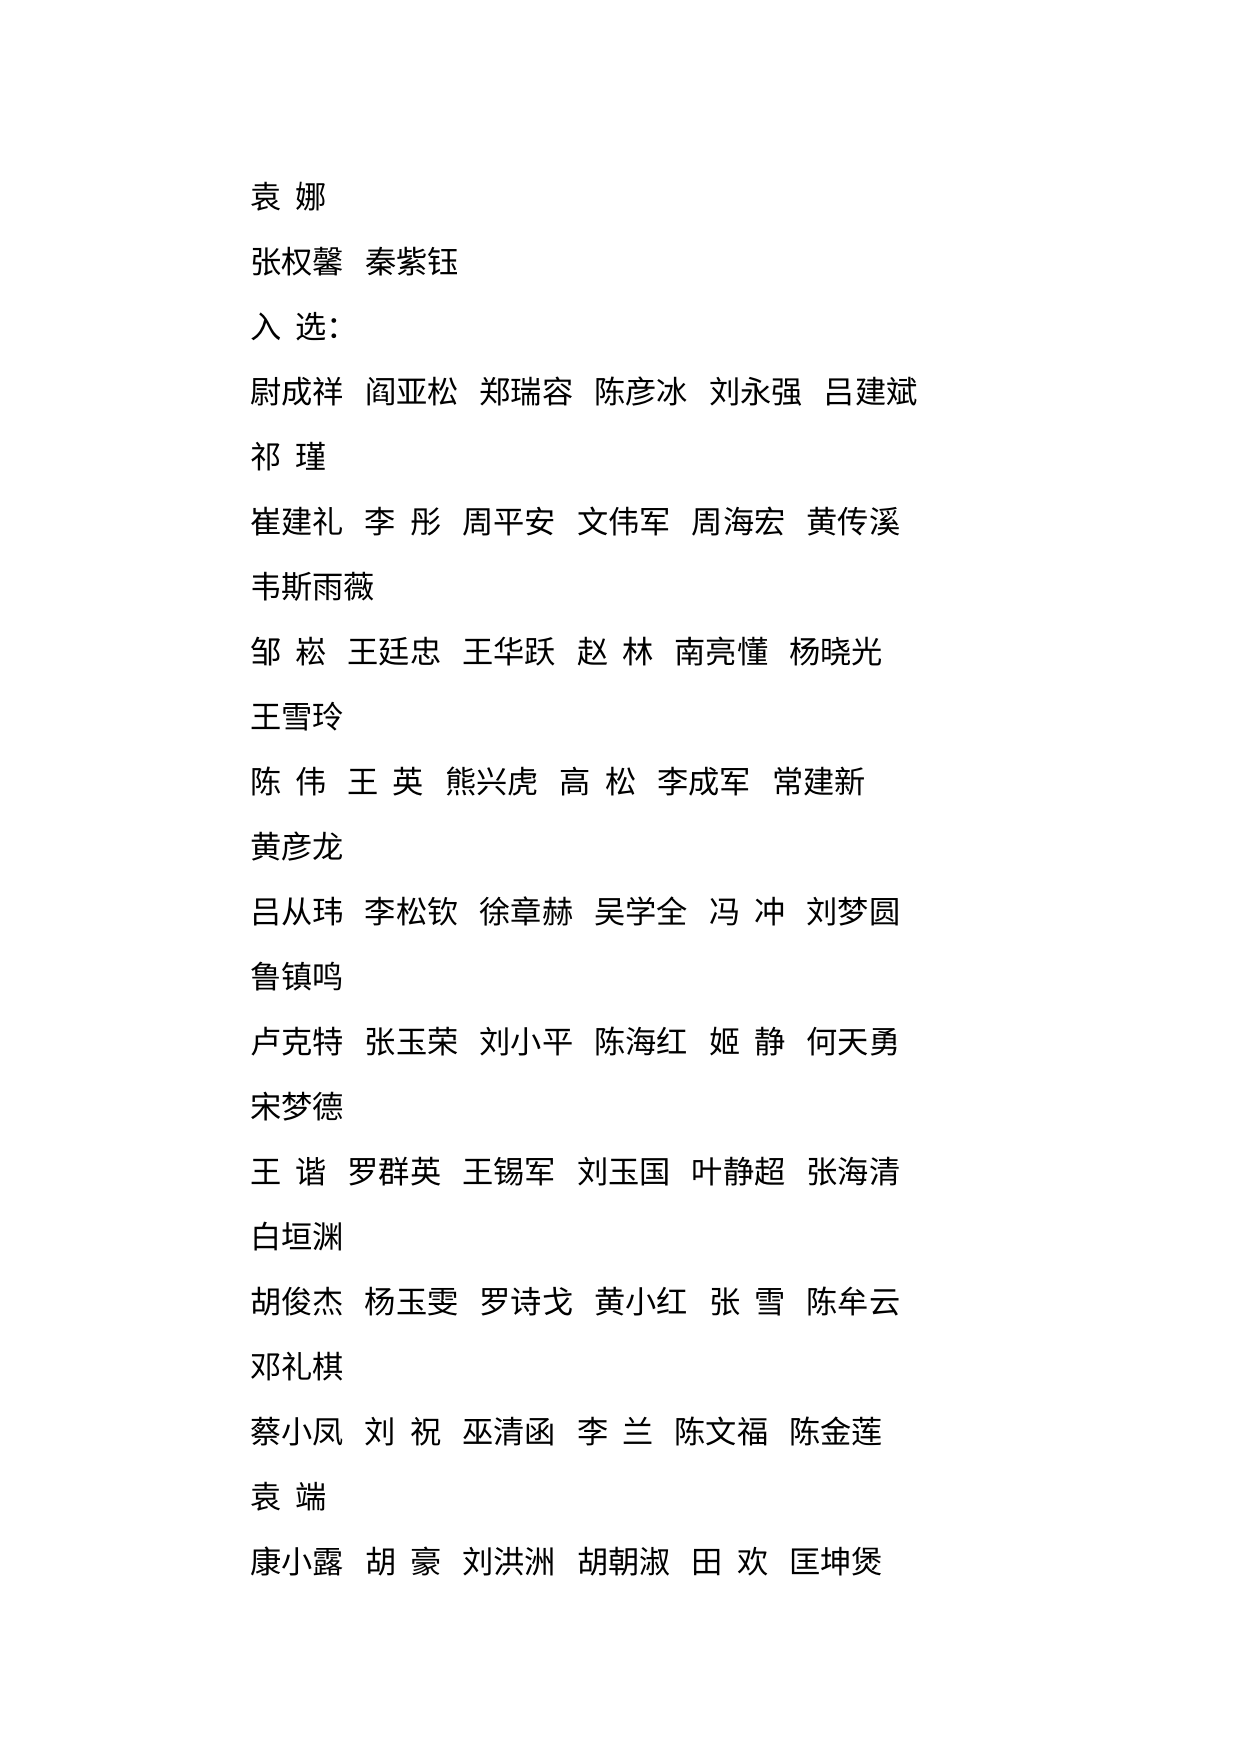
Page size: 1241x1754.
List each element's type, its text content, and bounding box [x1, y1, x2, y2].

text 康小露 胡 豪 刘洪洲 胡朝淑 田 欢 匡坤煲 [187, 1527, 1053, 1592]
text 胡俊杰 杨玉雯 罗诗戈 黄小红 张 雪 陈牟云 [187, 1267, 1053, 1332]
text 鲁镇鸣 [187, 942, 1053, 1007]
text 张权馨 秦紫钰 [187, 227, 1053, 292]
text 入 选： [187, 292, 1053, 357]
text 吕从玮 李松钦 徐章赫 吴学全 冯 冲 刘梦圆 [187, 877, 1053, 942]
text 蔡小凤 刘 祝 巫清函 李 兰 陈文福 陈金莲 [187, 1397, 1053, 1462]
text 袁 端 [187, 1462, 1053, 1527]
text 陈 伟 王 英 熊兴虎 高 松 李成军 常建新 [187, 747, 1053, 812]
text 韦斯雨薇 [187, 552, 1053, 617]
text 王雪玲 [187, 682, 1053, 747]
text 黄彦龙 [187, 812, 1053, 877]
text 崔建礼 李 彤 周平安 文伟军 周海宏 黄传溪 [187, 487, 1053, 552]
text 邓礼棋 [187, 1332, 1053, 1397]
text 祁 瑾 [187, 422, 1053, 487]
text 袁 娜 [187, 162, 1053, 227]
text 白垣渊 [187, 1202, 1053, 1267]
text 卢克特 张玉荣 刘小平 陈海红 姬 静 何天勇 [187, 1007, 1053, 1072]
text 王 谐 罗群英 王锡军 刘玉国 叶静超 张海清 [187, 1137, 1053, 1202]
text 邹 崧 王廷忠 王华跃 赵 林 南亮懂 杨晓光 [187, 617, 1053, 682]
text 宋梦德 [187, 1072, 1053, 1137]
text 尉成祥 阎亚松 郑瑞容 陈彦冰 刘永强 吕建斌 [187, 357, 1053, 422]
